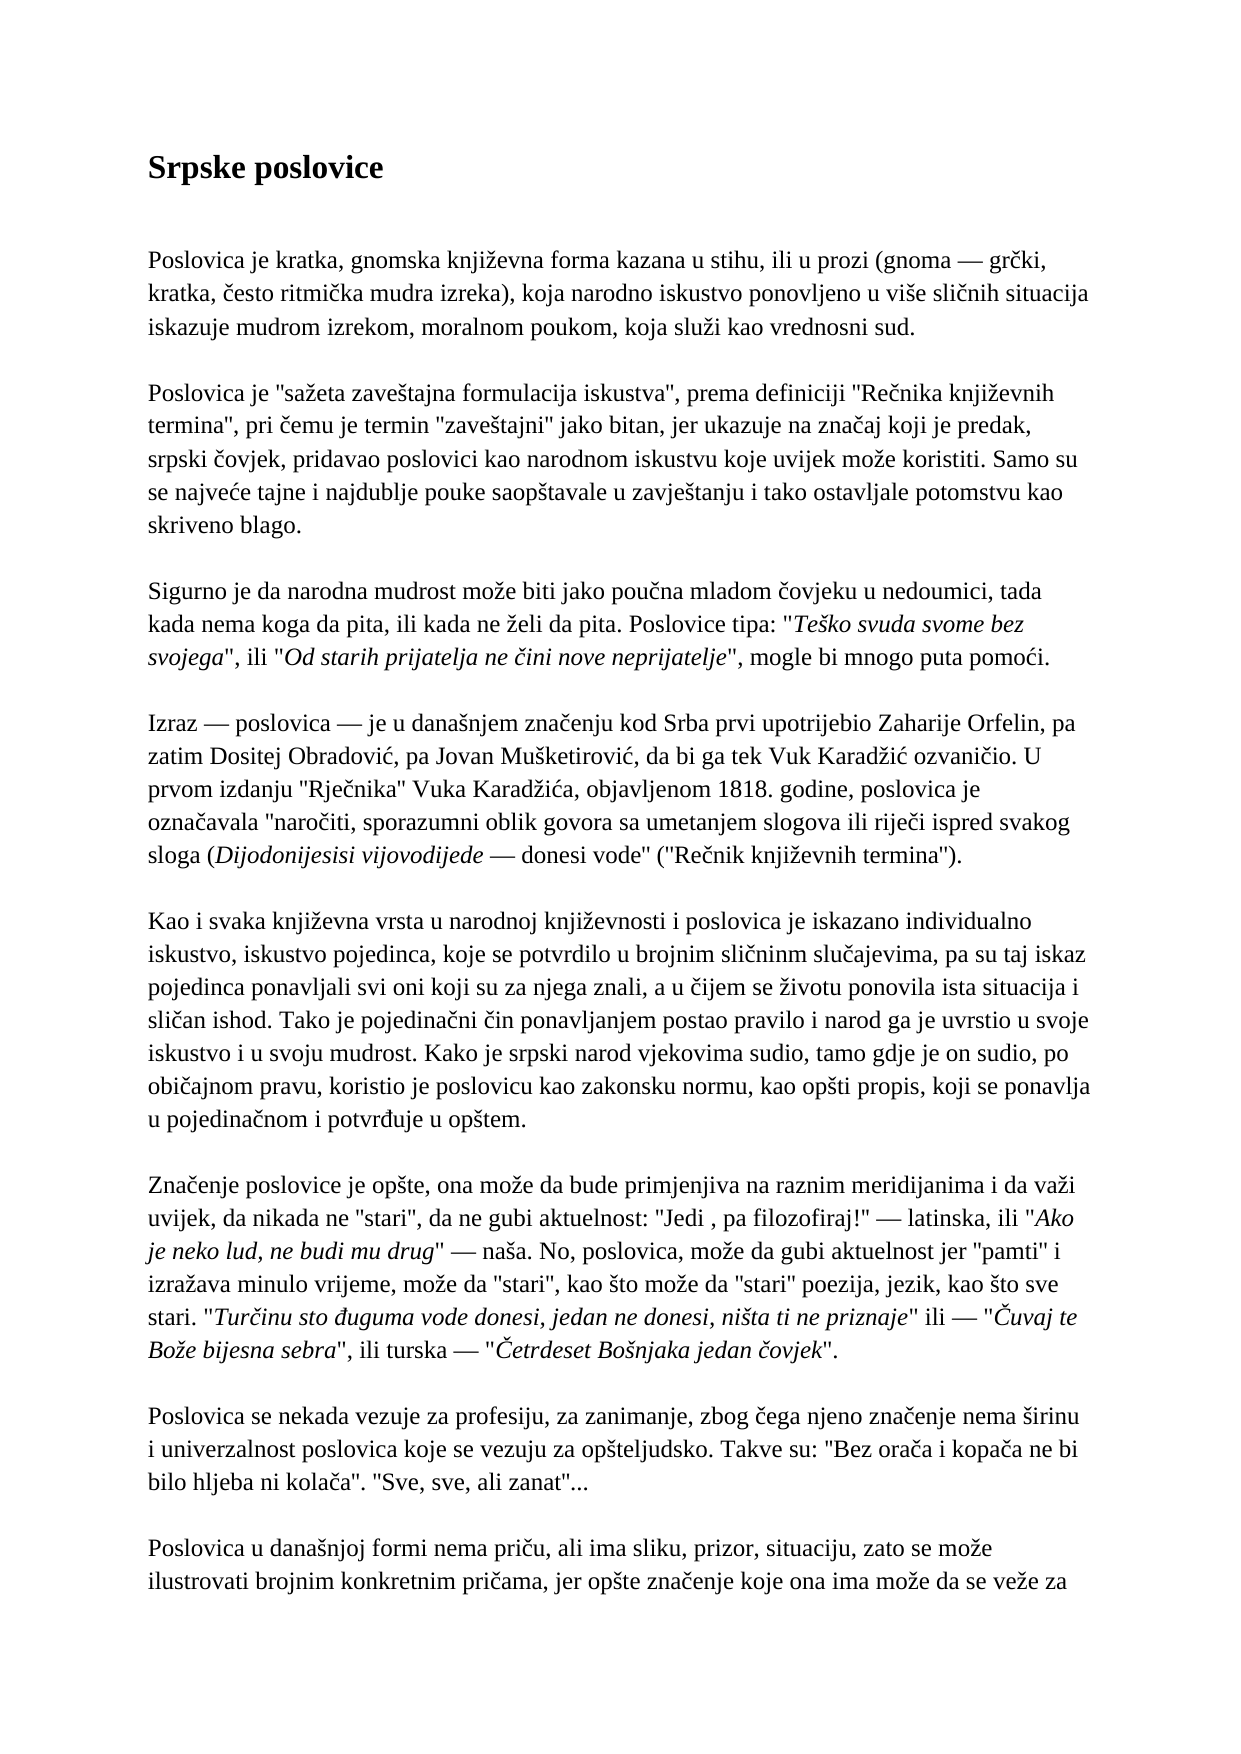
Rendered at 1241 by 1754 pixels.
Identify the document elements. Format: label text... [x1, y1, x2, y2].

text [148, 212, 1093, 1595]
text Srpske poslovice [148, 148, 1093, 186]
